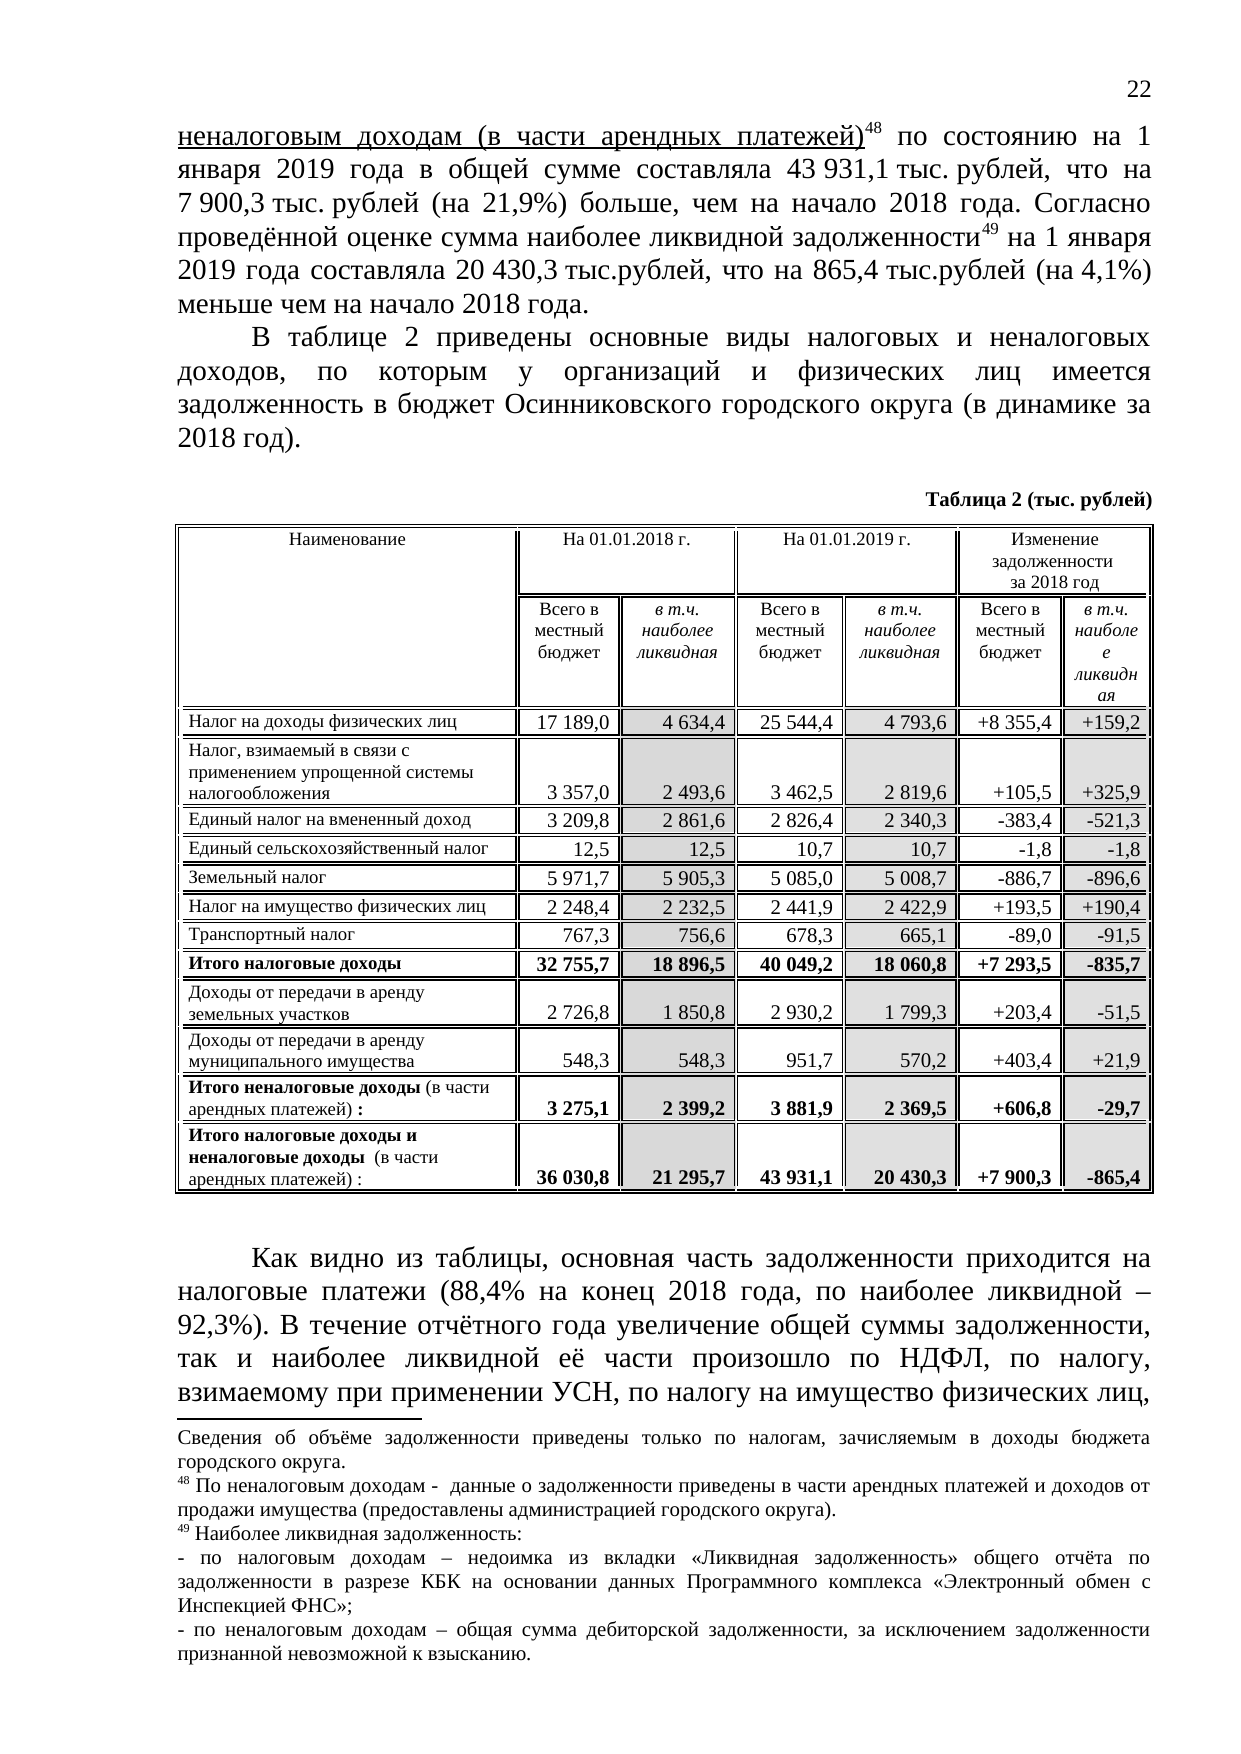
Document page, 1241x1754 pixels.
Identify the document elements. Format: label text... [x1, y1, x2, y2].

table_cell +606,8 [960, 1077, 1060, 1119]
table_cell 32 755,7 [520, 952, 618, 976]
table_cell 20 430,3 [844, 1120, 958, 1189]
table_cell 18 060,8 [846, 952, 955, 976]
table_cell Доходы от передачи в аренду муниципального имущества [177, 1024, 517, 1072]
table_cell 5 971,7 [520, 866, 618, 890]
table_cell -89,0 [960, 923, 1060, 947]
table_cell 4 793,6 [846, 710, 955, 734]
table_cell 2 232,5 [623, 895, 734, 919]
table_cell 5 905,3 [623, 866, 734, 890]
table_header На 01.01.2018 г. [518, 525, 736, 593]
table_cell 2 369,5 [846, 1077, 955, 1119]
table_cell 548,3 [623, 1029, 734, 1072]
table_cell 21 295,7 [620, 1120, 736, 1189]
table_cell -1,8 [960, 837, 1060, 861]
table_cell 2 441,9 [738, 895, 842, 919]
table_cell 2 340,3 [846, 808, 955, 832]
table_cell Налог на доходы физических лиц [177, 706, 517, 734]
table_cell 25 544,4 [738, 710, 842, 734]
table_cell 5 085,0 [738, 866, 842, 890]
table_cell -91,5 [1063, 919, 1152, 947]
text В таблице 2 приведены основные виды налоговых и неналоговых доходов, по которым у организаций и физических лиц имеется задолженность в бюджет Осинниковского городского округа (в динамике за 2018 год). [177, 319, 1152, 453]
table_cell 2 493,6 [623, 739, 734, 804]
table_cell -29,7 [1063, 1072, 1152, 1119]
table_cell Всего в местный бюджет [738, 598, 842, 706]
table_cell 570,2 [846, 1029, 955, 1072]
table_cell 36 030,8 [518, 1124, 620, 1189]
table_header Наименование [179, 528, 517, 706]
table_cell 2 248,4 [520, 895, 618, 919]
table_cell 2 422,9 [846, 895, 955, 919]
table_cell 5 008,7 [846, 866, 955, 890]
table_cell -886,7 [960, 866, 1060, 890]
table_cell -835,7 [1063, 948, 1152, 976]
table_cell 1 799,3 [846, 981, 955, 1024]
table_cell 678,3 [738, 923, 842, 947]
table_cell 2 930,2 [738, 981, 842, 1024]
table_cell 17 189,0 [520, 710, 618, 734]
table_cell -51,5 [1063, 976, 1152, 1024]
table_cell +325,9 [1063, 734, 1152, 804]
table_cell в т.ч. наиболее ликвидная [623, 598, 734, 706]
table_cell -896,6 [1063, 861, 1152, 890]
table_cell 3 209,8 [520, 808, 618, 832]
table_cell +203,4 [960, 981, 1060, 1024]
table_cell в т.ч. наиболее ликвидная [1063, 593, 1152, 706]
table_cell Транспортный налог [177, 919, 517, 947]
table_cell 4 634,4 [623, 710, 734, 734]
table_cell 12,5 [520, 837, 618, 861]
table_cell Единый сельскохозяйственный налог [177, 833, 517, 861]
table_cell +8 355,4 [960, 710, 1060, 734]
table_cell +7 293,5 [960, 952, 1060, 976]
table_cell 3 357,0 [520, 739, 618, 804]
table_cell Земельный налог [177, 861, 517, 890]
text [177, 118, 1152, 319]
text Таблица 2 (тыс. рублей) [207, 487, 1152, 511]
table_cell +403,4 [960, 1029, 1060, 1072]
table_cell Итого неналоговые доходы (в части арендных платежей) : [177, 1072, 517, 1119]
table_cell Итого налоговые доходы и неналоговые доходы (в части арендных платежей) : [177, 1120, 517, 1189]
table_cell 2 826,4 [738, 808, 842, 832]
table_cell 3 881,9 [738, 1077, 842, 1119]
table_header На 01.01.2019 г. [736, 525, 958, 593]
table_cell 2 861,6 [623, 808, 734, 832]
table_cell +105,5 [960, 739, 1060, 804]
table_cell +193,5 [960, 895, 1060, 919]
table_cell 43 931,1 [736, 1120, 844, 1189]
table_cell +190,4 [1063, 890, 1152, 919]
table_cell 18 896,5 [623, 952, 734, 976]
table_cell 3 275,1 [520, 1077, 618, 1119]
table_cell Всего в местный бюджет [520, 598, 618, 706]
table_cell в т.ч. наиболее ликвидная [846, 598, 955, 706]
table_cell Налог, взимаемый в связи с применением упрощенной системы налогообложения [177, 734, 517, 804]
table_cell 756,6 [623, 923, 734, 947]
table_cell 951,7 [738, 1029, 842, 1072]
table_cell 548,3 [520, 1029, 618, 1072]
table_cell 3 462,5 [738, 739, 842, 804]
table_cell Единый налог на вмененный доход [177, 804, 517, 832]
table_cell 2 399,2 [623, 1077, 734, 1119]
table_cell 665,1 [846, 923, 955, 947]
table_cell -1,8 [1063, 833, 1152, 861]
table_cell Всего в местный бюджет [960, 598, 1060, 706]
table_cell +21,9 [1063, 1024, 1152, 1072]
table_cell -521,3 [1063, 804, 1152, 832]
table_cell 12,5 [623, 837, 734, 861]
table_cell +159,2 [1063, 706, 1152, 734]
table_cell Налог на имущество физических лиц [177, 890, 517, 919]
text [177, 1240, 1152, 1407]
table_cell 767,3 [520, 923, 618, 947]
table_cell -865,4 [1063, 1120, 1152, 1189]
table_cell 1 850,8 [623, 981, 734, 1024]
table_cell Доходы от передачи в аренду земельных участков [177, 976, 517, 1024]
table_cell +7 900,3 [958, 1120, 1063, 1189]
table_cell 2 819,6 [846, 739, 955, 804]
table_cell 10,7 [738, 837, 842, 861]
table_cell -383,4 [960, 808, 1060, 832]
table_cell Итого налоговые доходы [177, 948, 517, 976]
table_cell 10,7 [846, 837, 955, 861]
table_cell 2 726,8 [520, 981, 618, 1024]
table_cell 40 049,2 [738, 952, 842, 976]
table_header Изменение задолженности за 2018 год [958, 528, 1149, 593]
